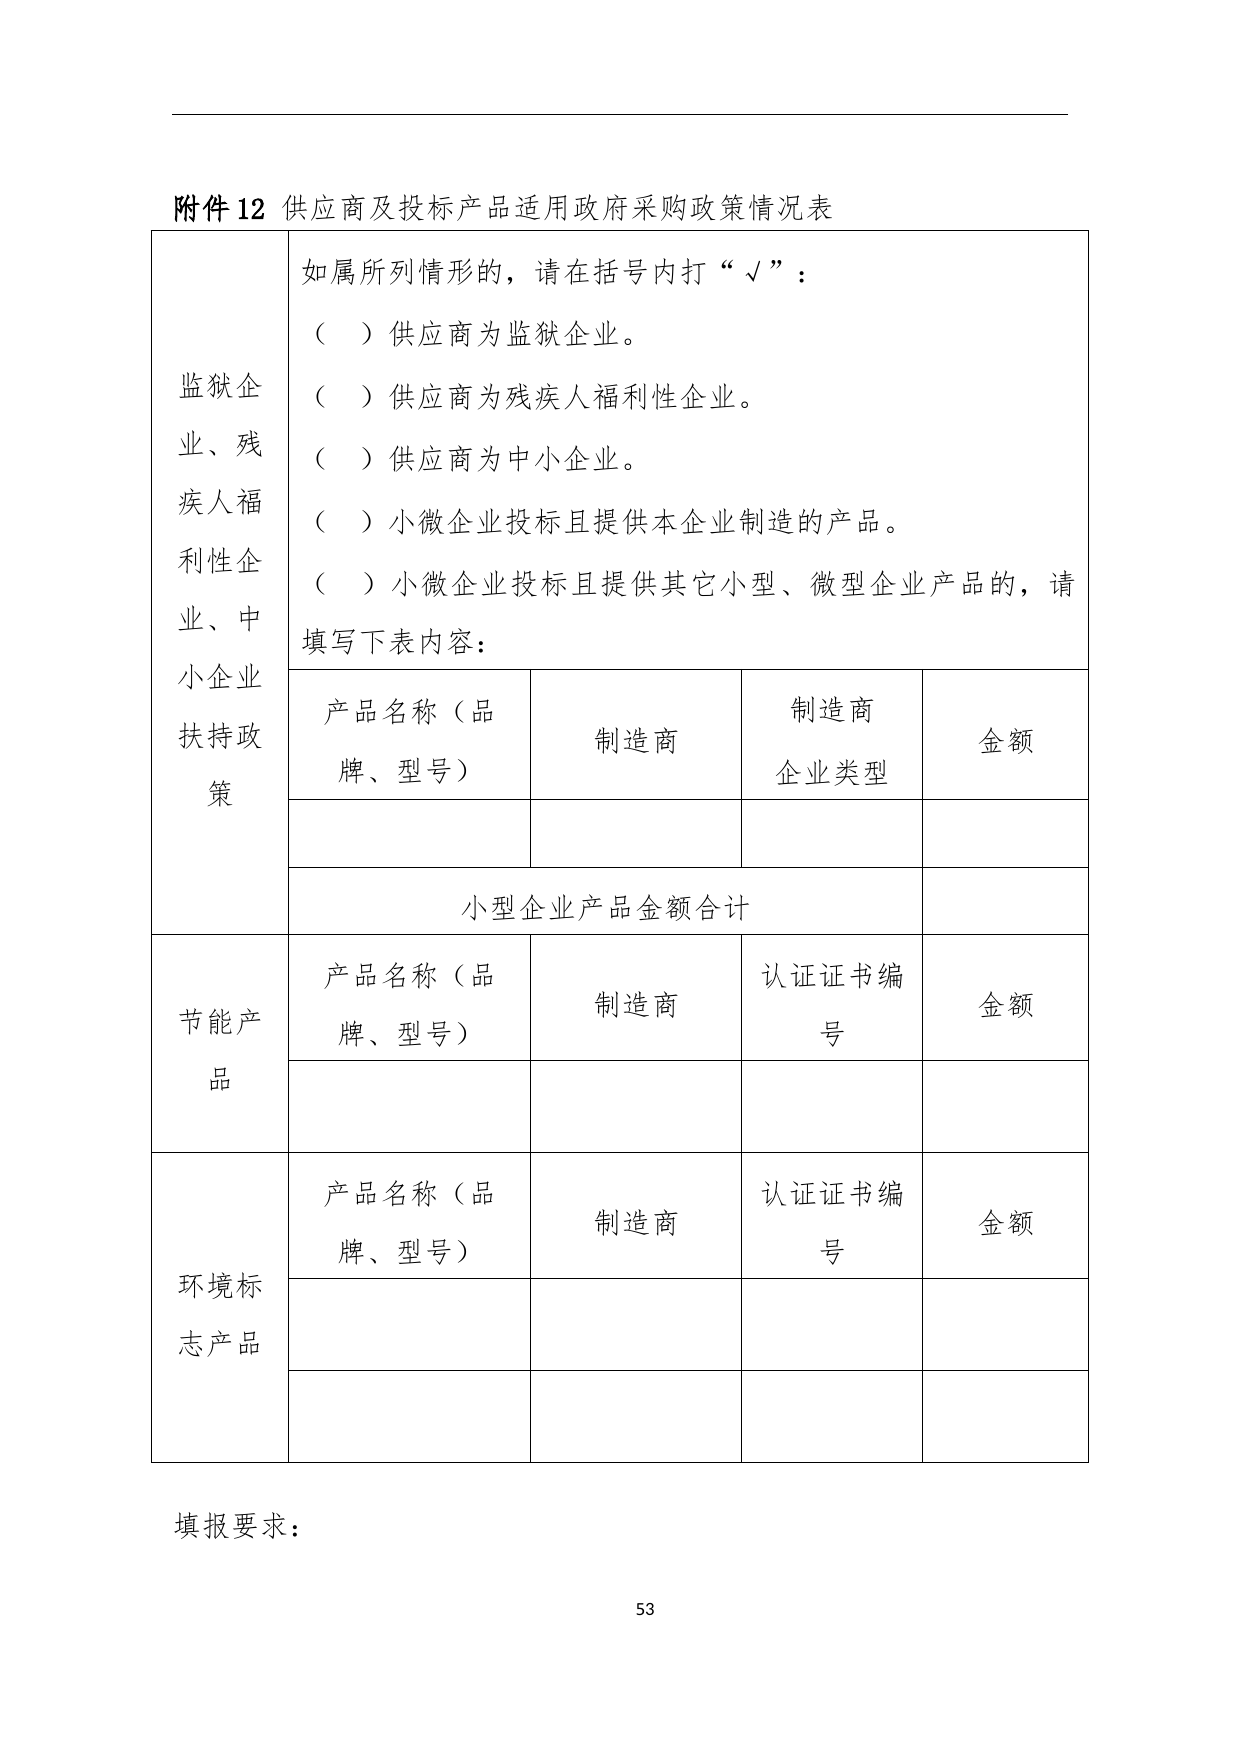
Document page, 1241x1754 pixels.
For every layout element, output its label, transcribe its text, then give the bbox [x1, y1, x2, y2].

table_cell [742, 1371, 922, 1462]
table_cell 制造商 [531, 1153, 741, 1278]
table_cell 小型企业产品金额合计 [289, 868, 922, 934]
table_cell [923, 1061, 1088, 1152]
table_cell [742, 800, 922, 867]
table_cell 金额 [923, 1153, 1088, 1278]
table_cell [531, 1371, 741, 1462]
table_cell 认证证书编号 [742, 935, 922, 1060]
table_cell [531, 800, 741, 867]
table_cell [289, 800, 530, 867]
table_cell [531, 1061, 741, 1152]
table_cell [923, 868, 1088, 934]
table_cell [289, 1061, 530, 1152]
subtitle 附件12 供应商及投标产品适用政府采购政策情况表 [172, 172, 1068, 230]
text 填报要求： [172, 1490, 1068, 1548]
table_cell 制造商 [531, 670, 741, 799]
table_cell 认证证书编号 [742, 1153, 922, 1278]
table_cell [531, 1279, 741, 1370]
table_cell [742, 1279, 922, 1370]
table_header 监狱企业、残疾人福利性企业、中小企业扶持政策 [152, 231, 288, 934]
table_cell [923, 1279, 1088, 1370]
table_cell [289, 1371, 530, 1462]
table_cell 产品名称（品牌、型号） [289, 670, 530, 799]
table_cell [742, 1061, 922, 1152]
table_header 如属所列情形的，请在括号内打“√”： （ ）供应商为监狱企业。 （ ）供应商为残疾人福利性企业。 （ ）供应商为中小企业。 （ ）小微企业投标且提供本企业制造的产品。 （ ）小微企业投标且提供其它小型、微型企业产品的，请填写下表内容： [289, 231, 1088, 669]
table_cell 制造商 企业类型 [742, 670, 922, 799]
table_cell 节能产品 [152, 935, 288, 1152]
table_cell 环境标志产品 [152, 1153, 288, 1462]
table_cell 制造商 [531, 935, 741, 1060]
table_cell [923, 1371, 1088, 1462]
table_cell 金额 [923, 670, 1088, 799]
table_cell 产品名称（品牌、型号） [289, 1153, 530, 1278]
table_cell [289, 1279, 530, 1370]
table_cell 金额 [923, 935, 1088, 1060]
table_cell 产品名称（品牌、型号） [289, 935, 530, 1060]
table_cell [923, 800, 1088, 867]
